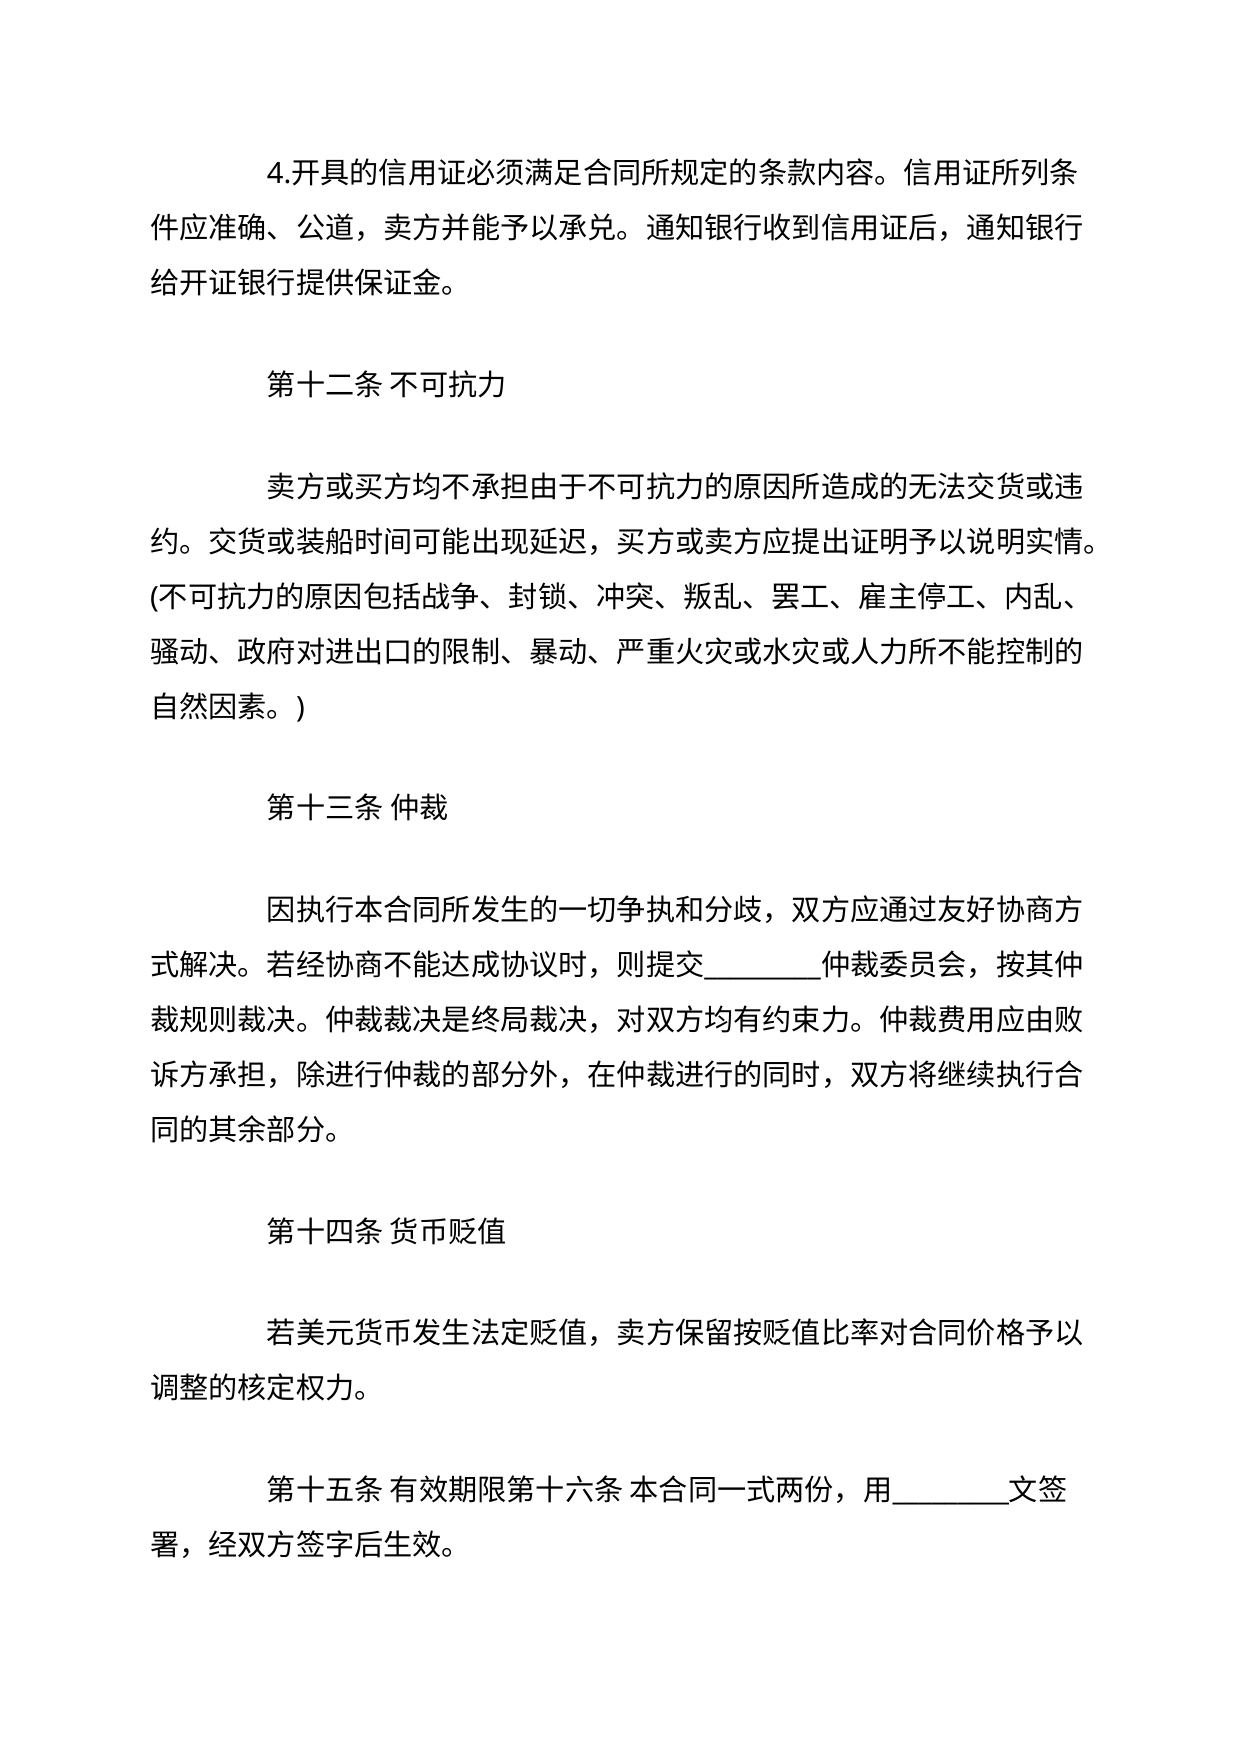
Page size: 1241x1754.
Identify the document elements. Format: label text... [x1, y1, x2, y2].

text 若美元货币发生法定贬值，卖方保留按贬值比率对合同价格予以调整的核定权力。 [150, 1310, 1090, 1407]
text 第十四条 货币贬值 [150, 1208, 1090, 1251]
text 4.开具的信用证必须满足合同所规定的条款内容。信用证所列条件应准确、公道，卖方并能予以承兑。通知银行收到信用证后，通知银行给开证银行提供保证金。 [150, 150, 1090, 302]
text 卖方或买方均不承担由于不可抗力的原因所造成的无法交货或违约。交货或装船时间可能出现延迟，买方或卖方应提出证明予以说明实情。(不可抗力的原因包括战争、封锁、冲突、叛乱、罢工、雇主停工、内乱、骚动、政府对进出口的限制、暴动、严重火灾或水灾或人力所不能控制的自然因素。) [150, 463, 1090, 726]
text 第十三条 仲裁 [150, 785, 1090, 827]
text 第十五条 有效期限第十六条 本合同一式两份，用_________文签署，经双方签字后生效。 [150, 1467, 1090, 1564]
text 因执行本合同所发生的一切争执和分歧，双方应通过友好协商方式解决。若经协商不能达成协议时，则提交_________仲裁委员会，按其仲裁规则裁决。仲裁裁决是终局裁决，对双方均有约束力。仲裁费用应由败诉方承担，除进行仲裁的部分外，在仲裁进行的同时，双方将继续执行合同的其余部分。 [150, 887, 1090, 1149]
text 第十二条 不可抗力 [150, 362, 1090, 404]
